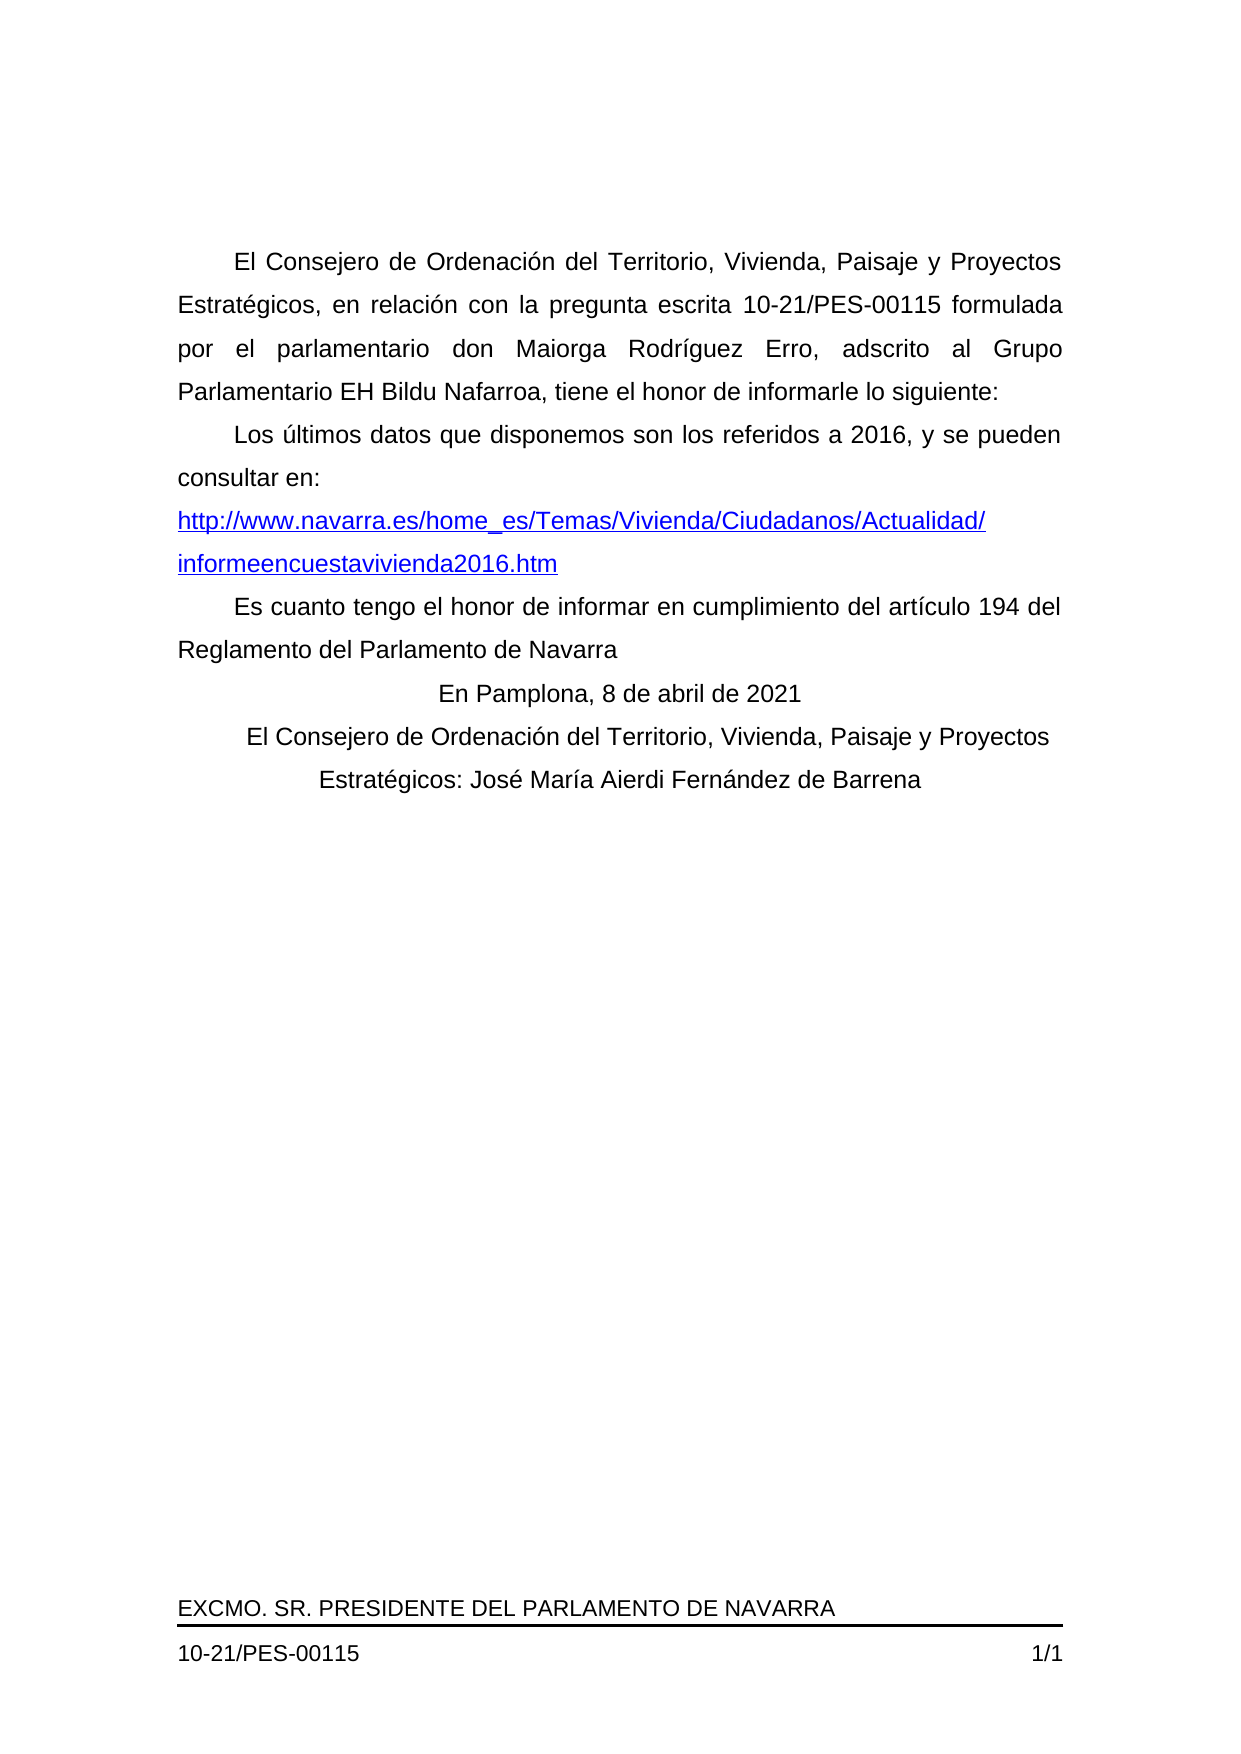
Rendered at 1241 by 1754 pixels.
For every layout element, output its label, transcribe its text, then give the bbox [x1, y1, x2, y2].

text En Pamplona, 8 de abril de 2021 [177, 678, 1063, 707]
text Los últimos datos que disponemos son los referidos a 2016, y se pueden consultar en: [177, 420, 1063, 492]
text El Consejero de Ordenación del Territorio, Vivienda, Paisaje y Proyectos Estratégicos, en relación con la pregunta escrita 10-21/PES-00115 formulada por el parlamentario don Maiorga Rodríguez Erro, adscrito al Grupo Parlamentario EH Bildu Nafarroa, tiene el honor de informarle lo siguiente: [177, 247, 1063, 405]
text El Consejero de Ordenación del Territorio, Vivienda, Paisaje y Proyectos Estratégicos: José María Aierdi Fernández de Barrena [177, 722, 1063, 793]
text http://www.navarra.es/home_es/Temas/Vivienda/Ciudadanos/Actualidad/informeencuestavivienda2016.htm [177, 506, 1063, 578]
text Es cuanto tengo el honor de informar en cumplimiento del artículo 194 del Reglamento del Parlamento de Navarra [177, 592, 1063, 664]
